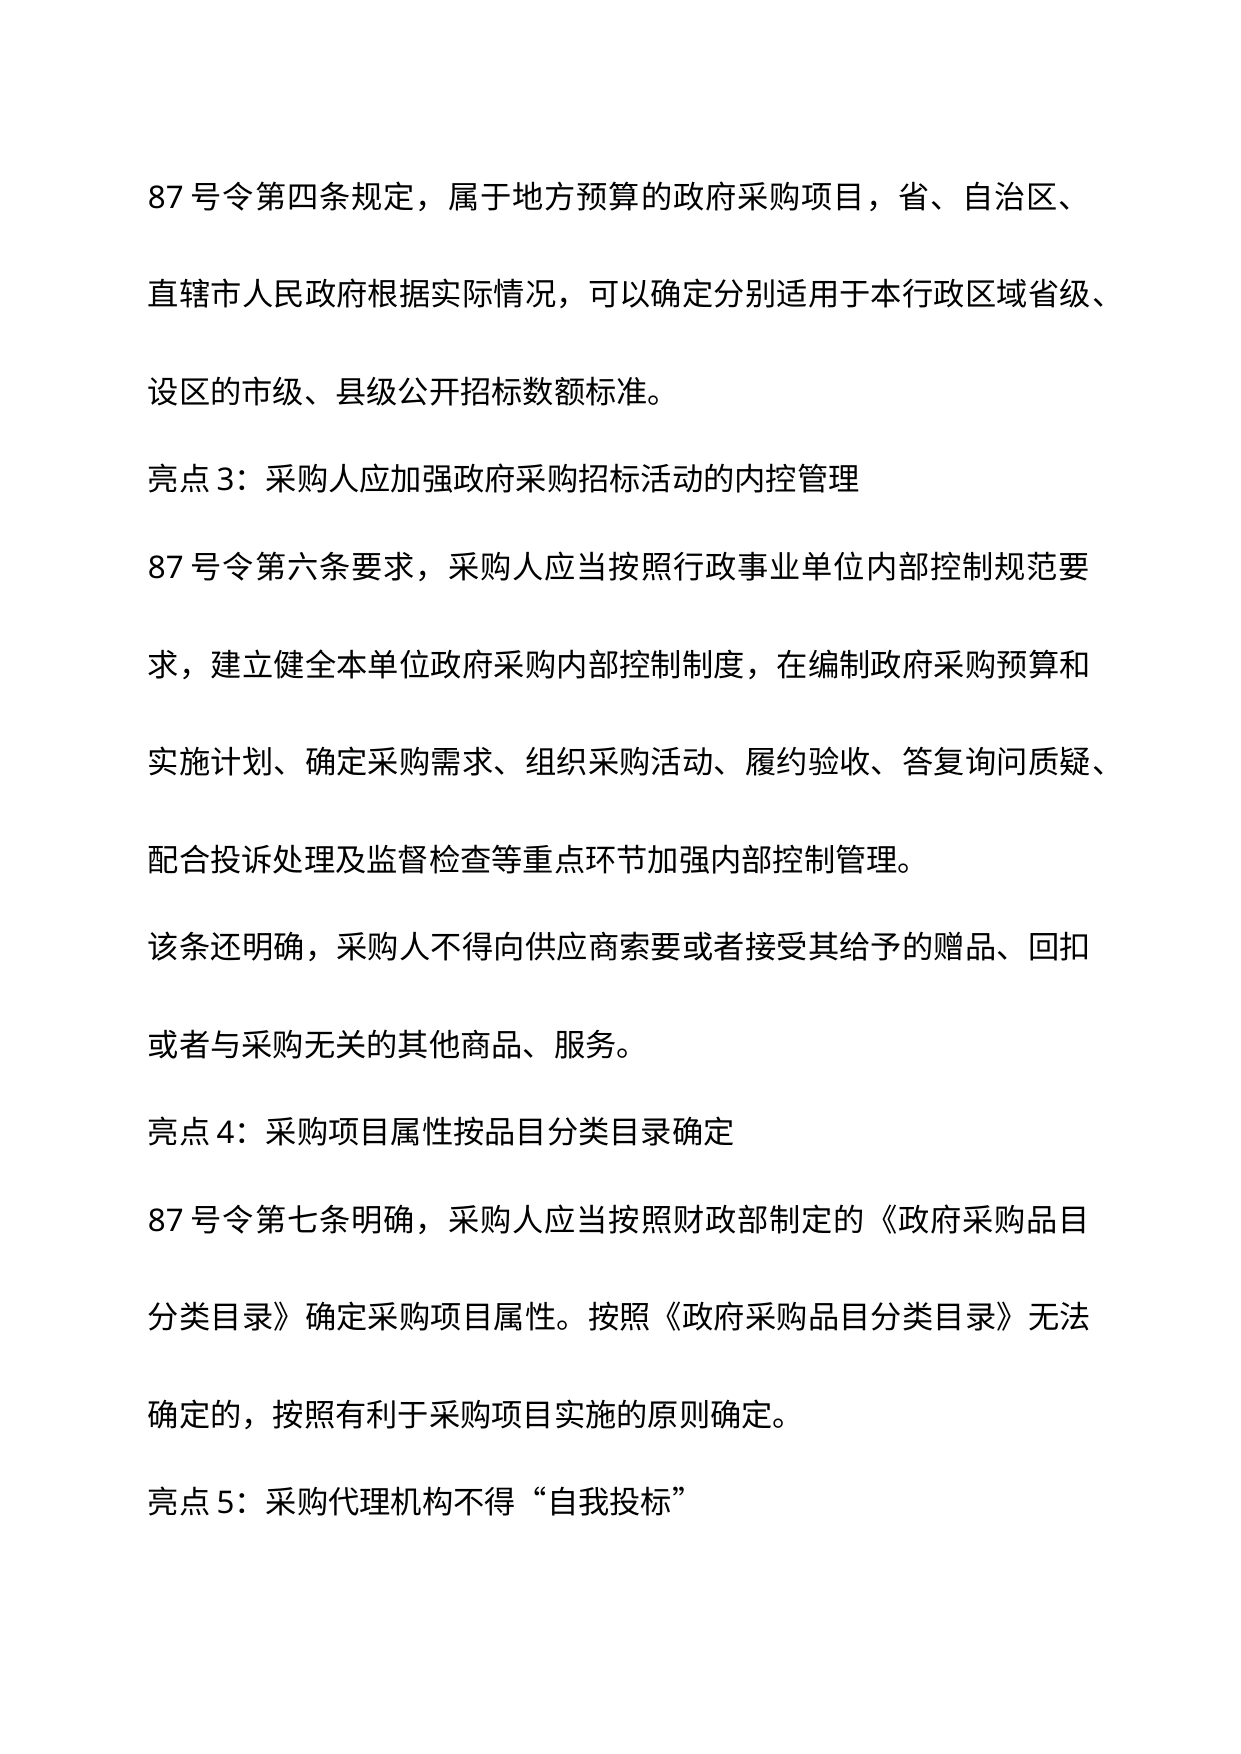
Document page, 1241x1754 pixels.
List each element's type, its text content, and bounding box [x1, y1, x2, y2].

text 该条还明确，采购人不得向供应商索要或者接受其给予的赠品、回扣或者与采购无关的其他商品、服务。 [148, 912, 1093, 1075]
text 87号令第四条规定，属于地方预算的政府采购项目，省、自治区、直辖市人民政府根据实际情况，可以确定分别适用于本行政区域省级、设区的市级、县级公开招标数额标准。 [148, 162, 1093, 422]
text 亮点5：采购代理机构不得“自我投标” [148, 1468, 1093, 1533]
text 亮点4：采购项目属性按品目分类目录确定 [148, 1097, 1093, 1162]
text 87号令第六条要求，采购人应当按照行政事业单位内部控制规范要求，建立健全本单位政府采购内部控制制度，在编制政府采购预算和实施计划、确定采购需求、组织采购活动、履约验收、答复询问质疑、配合投诉处理及监督检查等重点环节加强内部控制管理。 [148, 532, 1093, 890]
text 87号令第七条明确，采购人应当按照财政部制定的《政府采购品目分类目录》确定采购项目属性。按照《政府采购品目分类目录》无法确定的，按照有利于采购项目实施的原则确定。 [148, 1185, 1093, 1445]
text 亮点3：采购人应加强政府采购招标活动的内控管理 [148, 444, 1093, 509]
